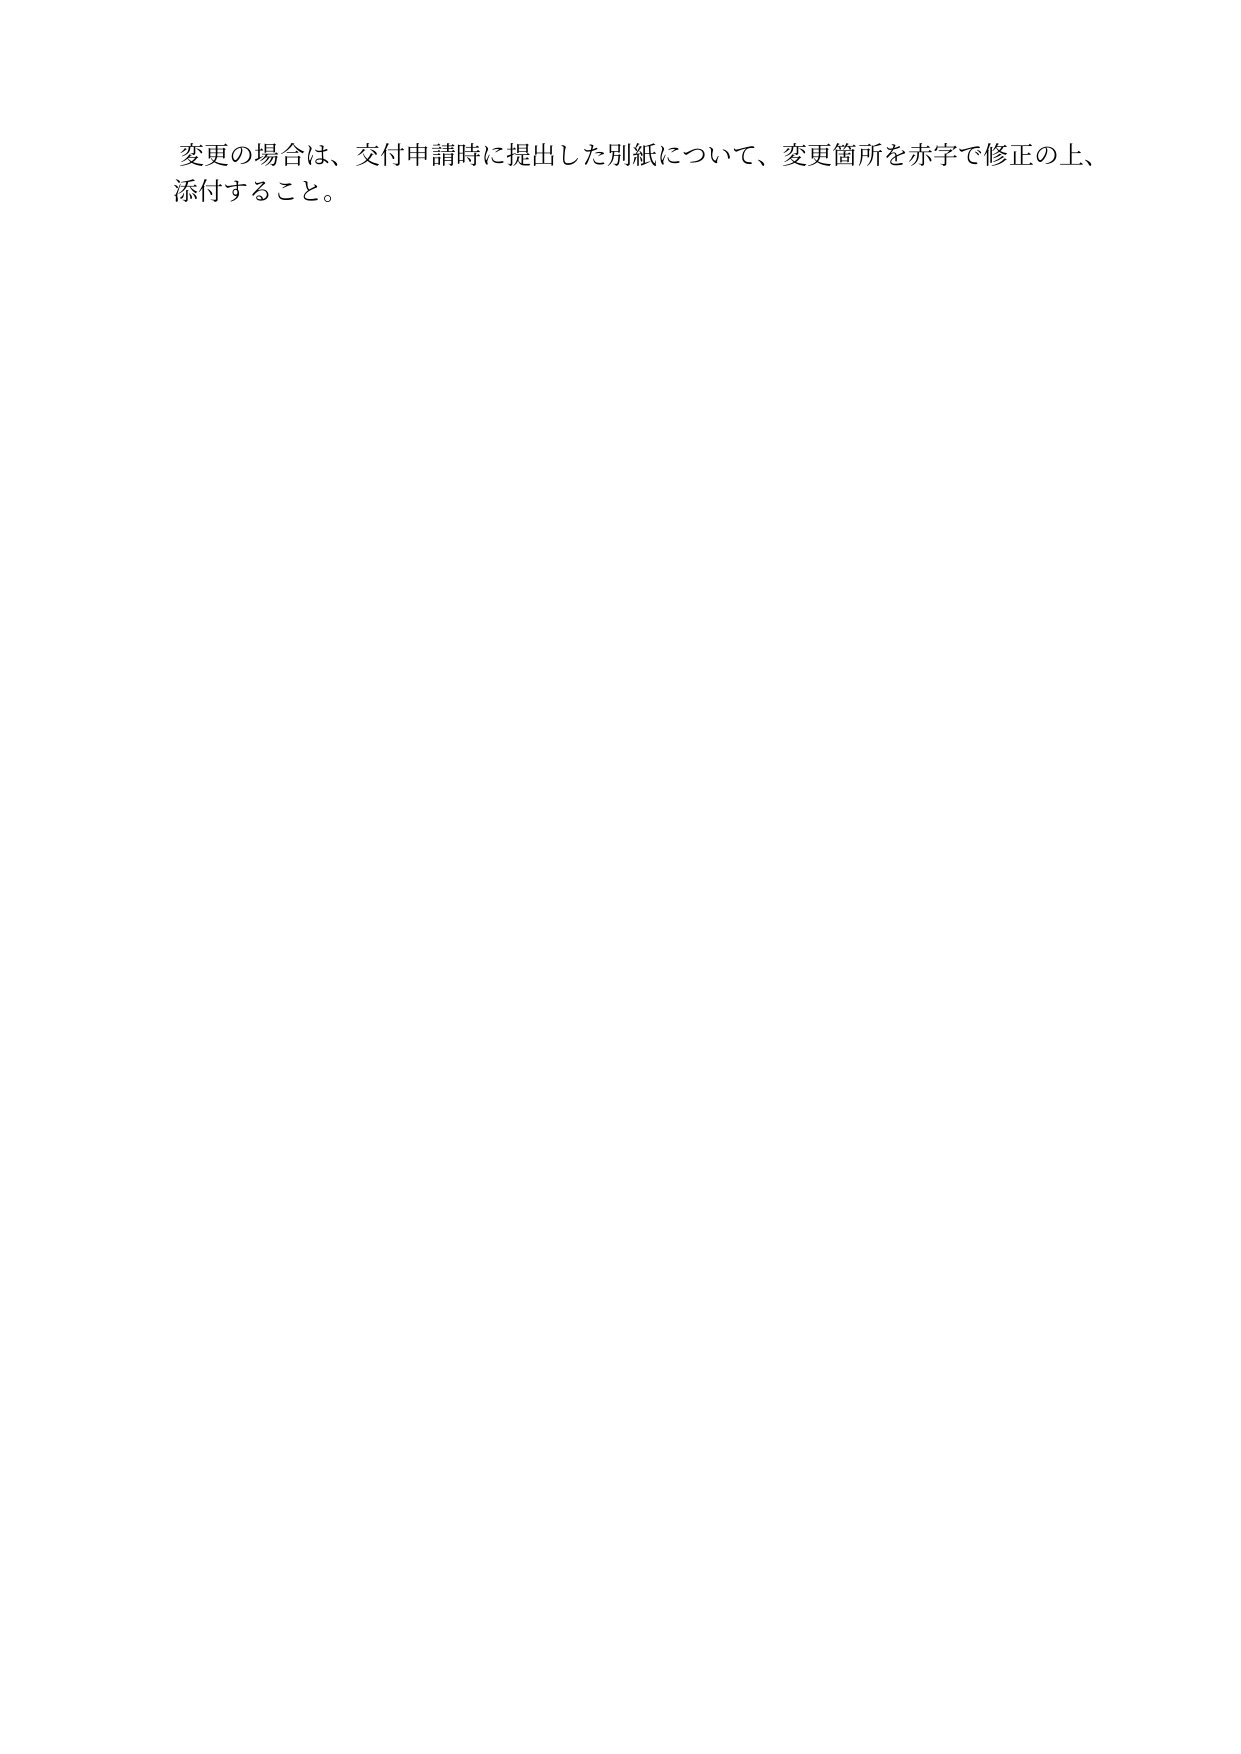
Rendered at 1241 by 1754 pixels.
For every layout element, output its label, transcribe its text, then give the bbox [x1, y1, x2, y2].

text 変更の場合は、交付申請時に提出した別紙について、変更箇所を赤字で修正の上、添付すること。 [129, 136, 1111, 207]
